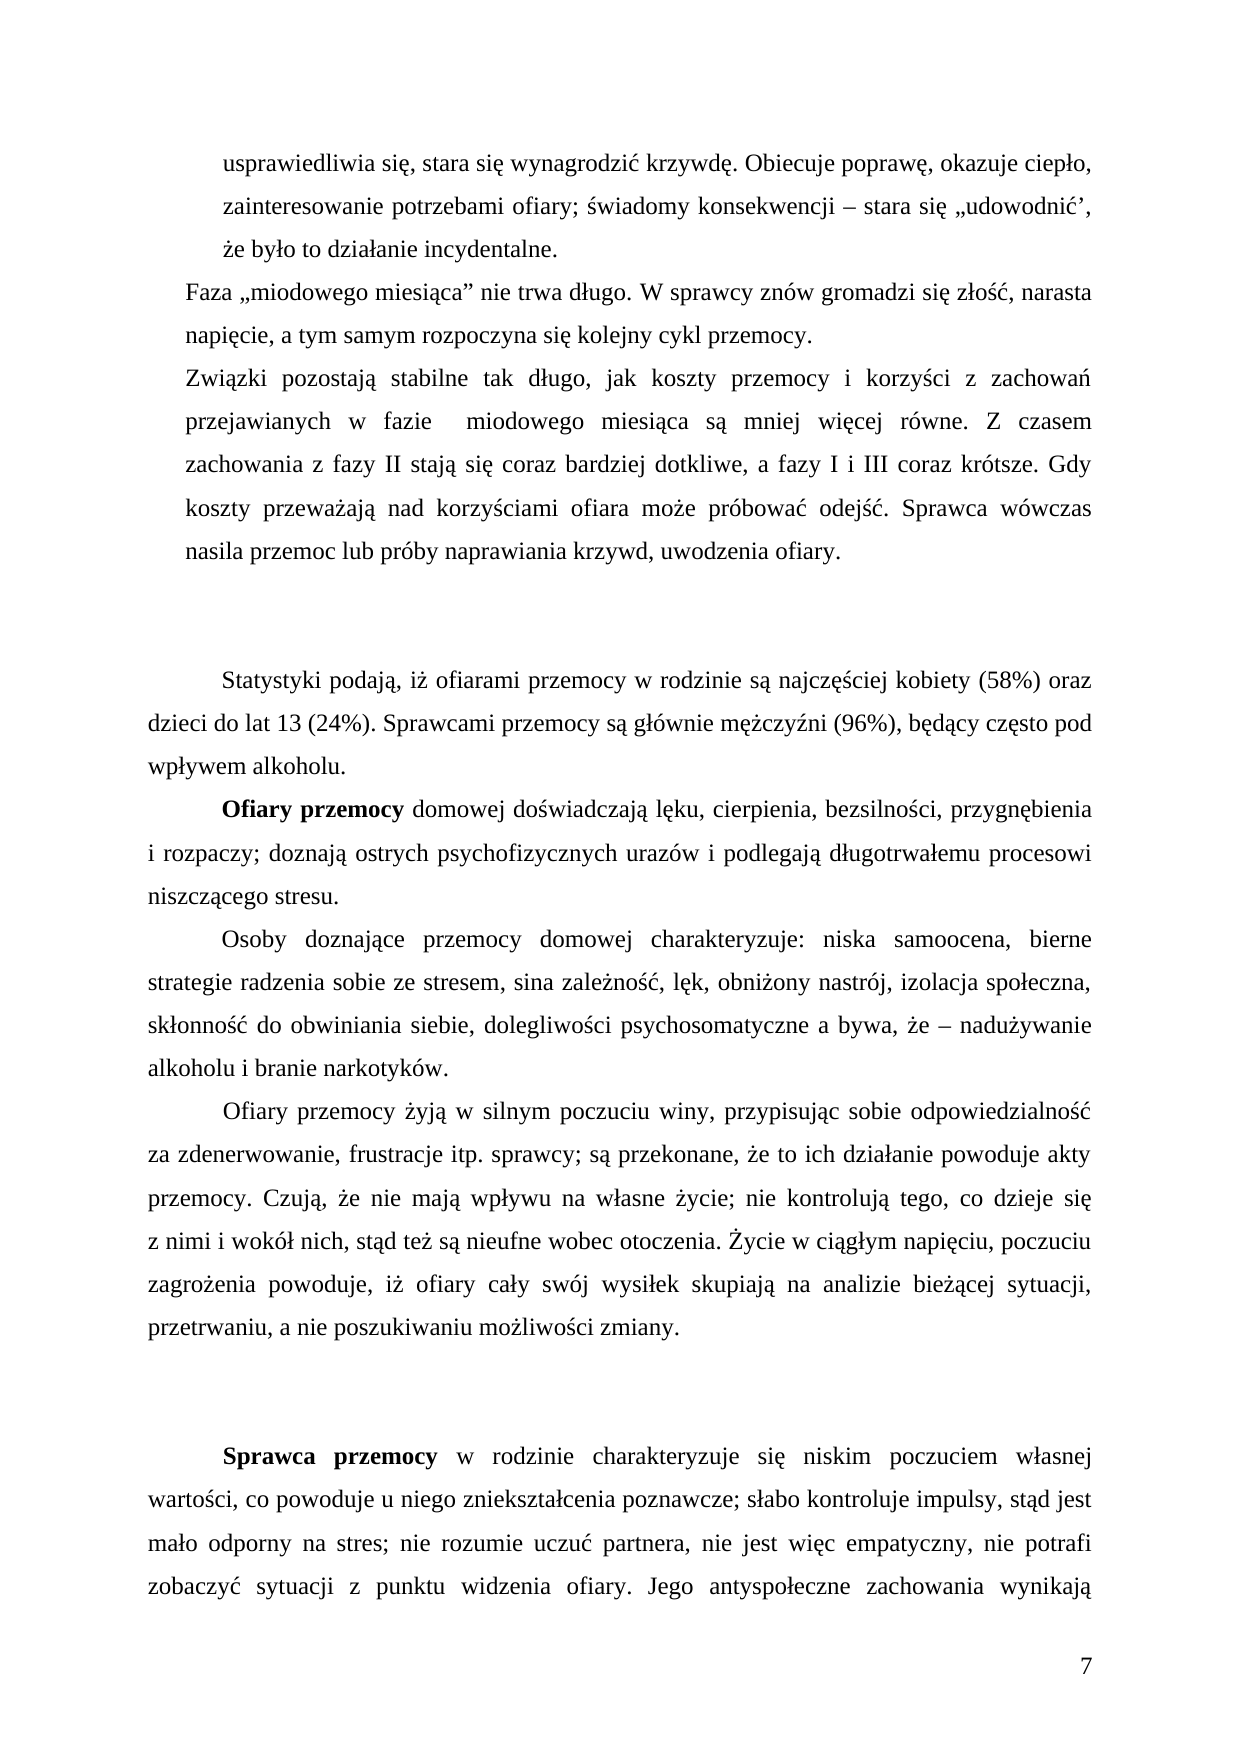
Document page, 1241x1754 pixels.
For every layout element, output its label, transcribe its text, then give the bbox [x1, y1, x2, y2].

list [185, 148, 1092, 263]
text Ofiary przemocy domowej doświadczają lęku, cierpienia, bezsilności, przygnębienia i rozpaczy; doznają ostrych psychofizycznych urazów i podlegają długotrwałemu procesowi niszczącego stresu. [148, 794, 1092, 909]
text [148, 1441, 1092, 1599]
text Osoby doznające przemocy domowej charakteryzuje: niska samoocena, bierne strategie radzenia sobie ze stresem, sina zależność, lęk, obniżony nastrój, izolacja społeczna, skłonność do obwiniania siebie, dolegliwości psychosomatyczne a bywa, że – nadużywanie alkoholu i branie narkotyków. [148, 924, 1092, 1082]
text Statystyki podają, iż ofiarami przemocy w rodzinie są najczęściej kobiety (58%) oraz dzieci do lat 13 (24%). Sprawcami przemocy są głównie mężczyźni (96%), będący często pod wpływem alkoholu. [148, 665, 1092, 780]
text Ofiary przemocy żyją w silnym poczuciu winy, przypisując sobie odpowiedzialność za zdenerwowanie, frustracje itp. sprawcy; są przekonane, że to ich działanie powoduje akty przemocy. Czują, że nie mają wpływu na własne życie; nie kontrolują tego, co dzieje się z nimi i wokół nich, stąd też są nieufne wobec otoczenia. Życie w ciągłym napięciu, poczuciu zagrożenia powoduje, iż ofiary cały swój wysiłek skupiają na analizie bieżącej sytuacji, przetrwaniu, a nie poszukiwaniu możliwości zmiany. [148, 1096, 1092, 1341]
text Faza „miodowego miesiąca” nie trwa długo. W sprawcy znów gromadzi się złość, narasta napięcie, a tym samym rozpoczyna się kolejny cykl przemocy. [185, 277, 1092, 349]
text Związki pozostają stabilne tak długo, jak koszty przemocy i korzyści z zachowań przejawianych w fazie miodowego miesiąca są mniej więcej równe. Z czasem zachowania z fazy II stają się coraz bardziej dotkliwe, a fazy I i III coraz krótsze. Gdy koszty przeważają nad korzyściami ofiara może próbować odejść. Sprawca wówczas nasila przemoc lub próby naprawiania krzywd, uwodzenia ofiary. [185, 363, 1092, 564]
